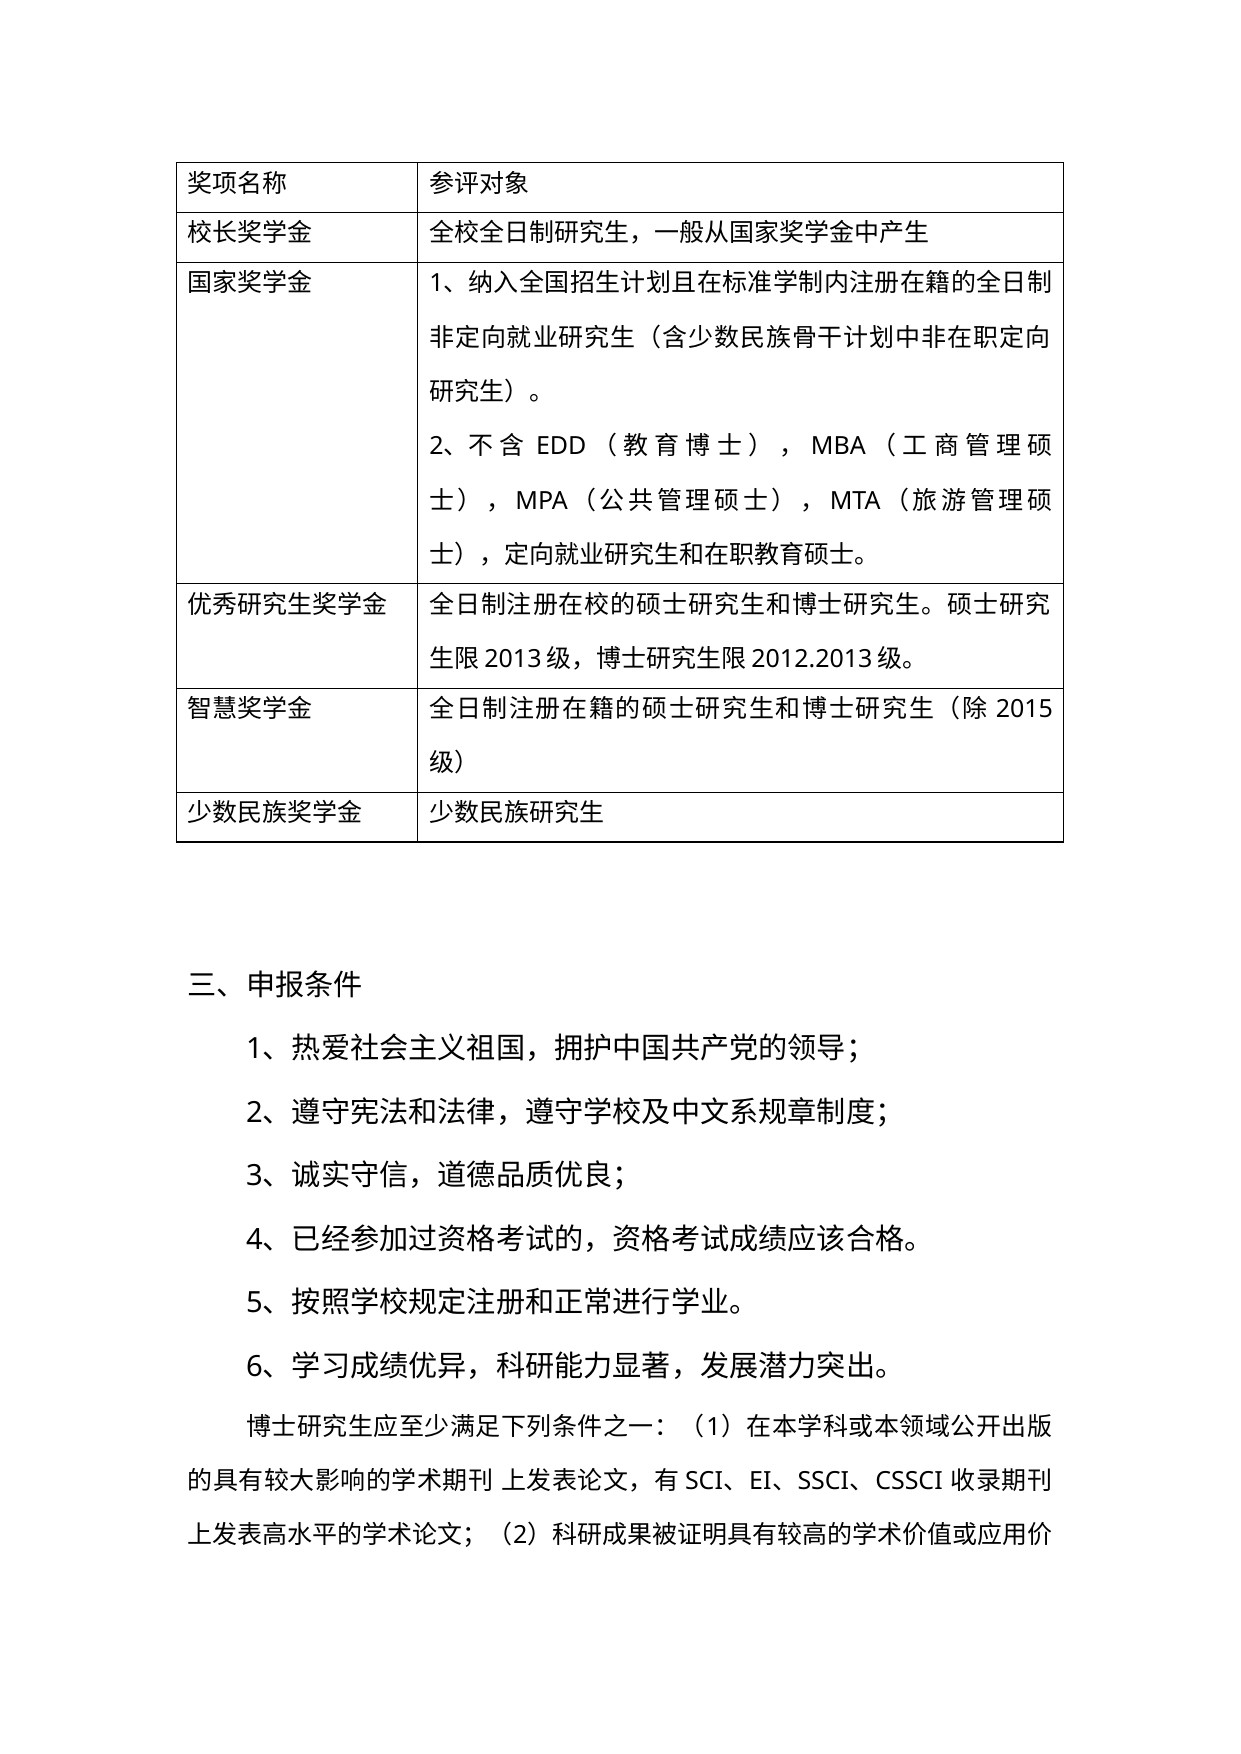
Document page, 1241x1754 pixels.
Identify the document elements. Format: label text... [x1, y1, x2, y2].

list 三、申报条件 [187, 961, 1053, 1004]
table_header 参评对象 [418, 163, 1063, 212]
table_cell 全日制注册在籍的硕士研究生和博士研究生（除2015级） [418, 689, 1063, 792]
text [187, 1406, 1053, 1551]
text 3、诚实守信，道德品质优良； [187, 1152, 1053, 1194]
text 4、已经参加过资格考试的，资格考试成绩应该合格。 [187, 1215, 1053, 1258]
text 6、学习成绩优异，科研能力显著，发展潜力突出。 [187, 1342, 1053, 1385]
text 5、按照学校规定注册和正常进行学业。 [187, 1279, 1053, 1321]
text 2、遵守宪法和法律，遵守学校及中文系规章制度； [187, 1088, 1053, 1131]
table_header 奖项名称 [177, 163, 417, 212]
table_cell 国家奖学金 [177, 263, 417, 583]
table_cell 校长奖学金 [177, 213, 417, 262]
table_cell 智慧奖学金 [177, 689, 417, 792]
table_cell 全校全日制研究生，一般从国家奖学金中产生 [418, 213, 1063, 262]
table_cell 优秀研究生奖学金 [177, 584, 417, 687]
table_cell 少数民族研究生 [418, 793, 1063, 841]
table_cell 纳入全国招生计划且在标准学制内注册在籍的全日制非定向就业研究生（含少数民族骨干计划中非在职定向研究生）。 不含EDD（教育博士），MBA（工商管理硕士），MPA（公共管理硕士），MTA（旅游管理硕士），定向就业研究生和在职教育硕士。 [418, 263, 1063, 583]
text 1、热爱社会主义祖国，拥护中国共产党的领导； [187, 1025, 1053, 1067]
table_cell 少数民族奖学金 [177, 793, 417, 841]
table_cell 全日制注册在校的硕士研究生和博士研究生。硕士研究生限2013级，博士研究生限2012.2013级。 [418, 584, 1063, 687]
